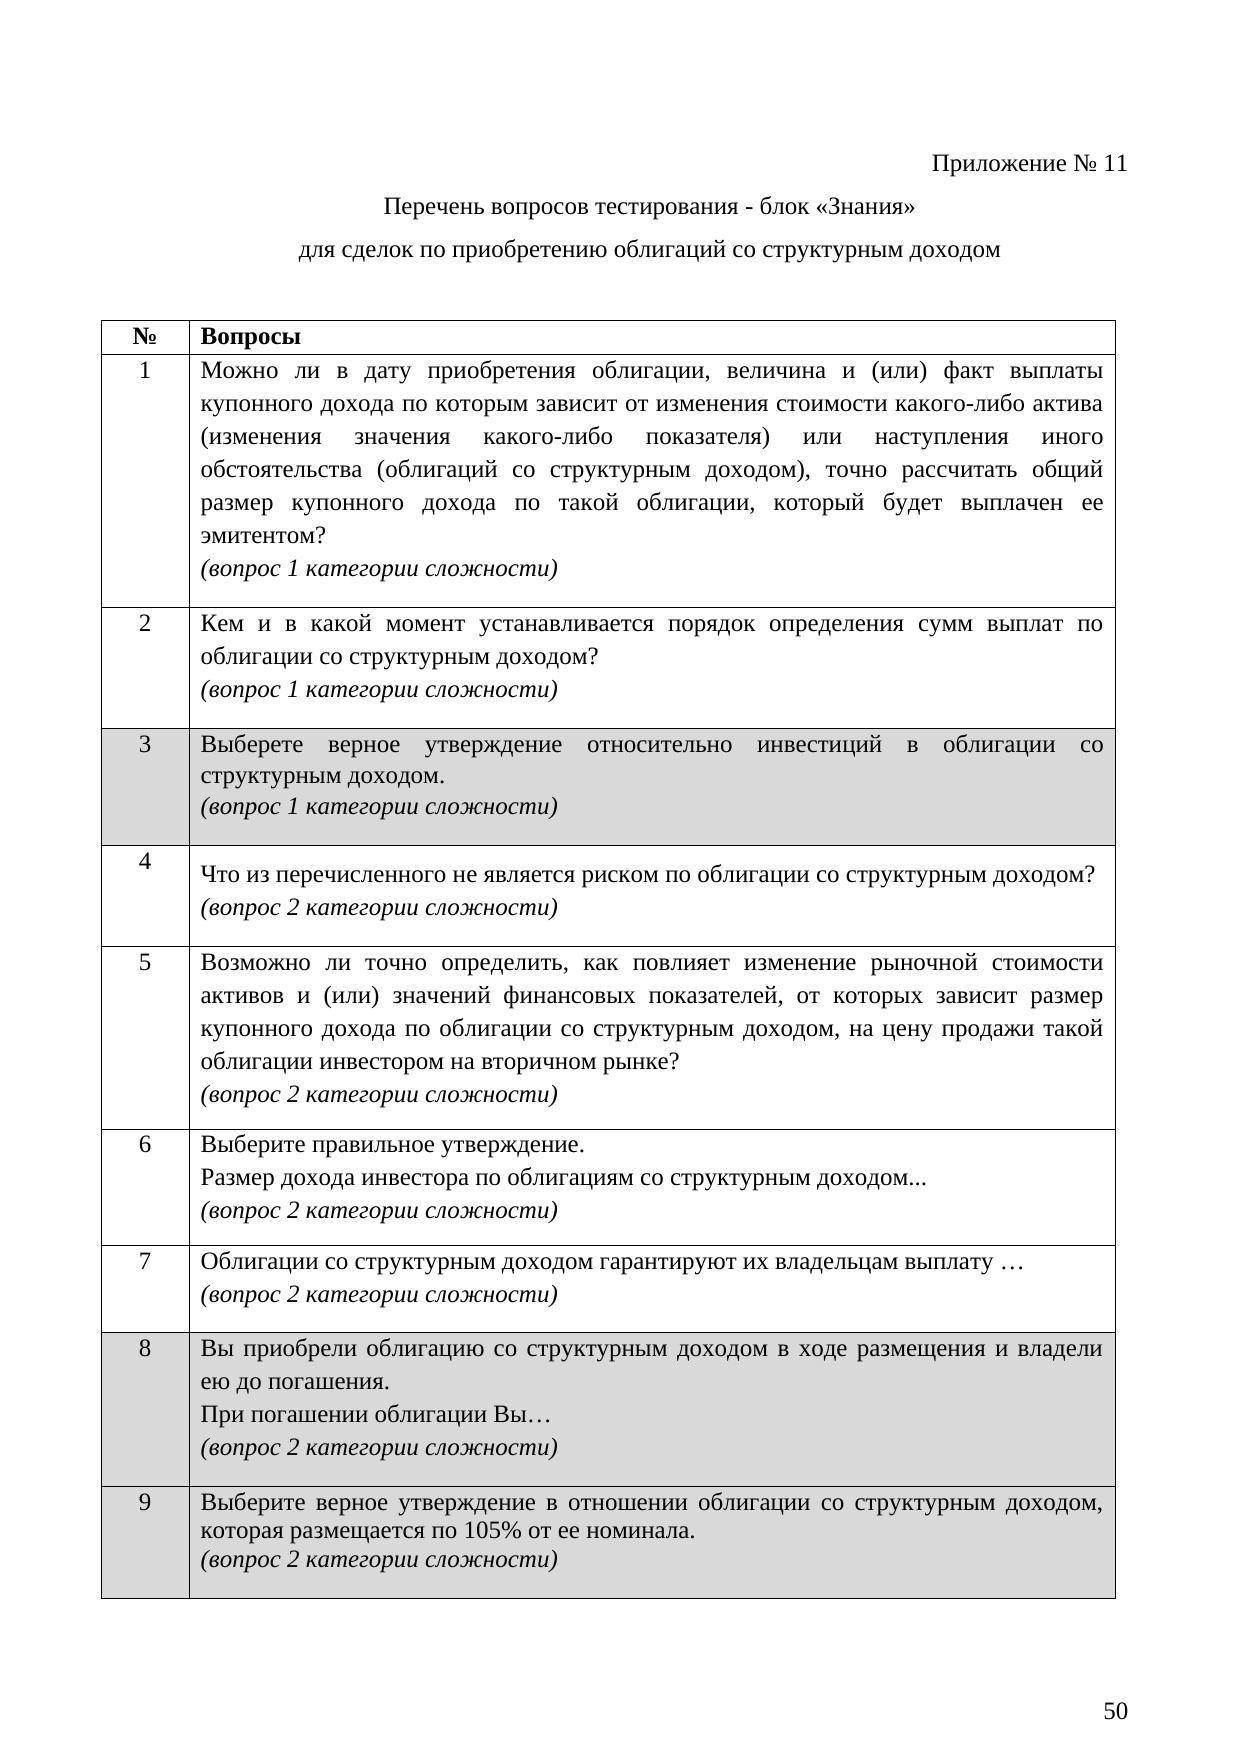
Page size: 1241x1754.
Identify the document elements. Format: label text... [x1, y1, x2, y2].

table_cell Выберете верное утверждение относительно инвестиций в облигации со структурным доходом. (вопрос 1 категории сложности) [190, 729, 1115, 845]
table_cell Выберите верное утверждение в отношении облигации со структурным доходом, которая размещается по 105% от ее номинала. (вопрос 2 категории сложности) [190, 1487, 1115, 1598]
table_cell 7 [102, 1246, 189, 1332]
table_cell 2 [102, 608, 189, 728]
text Приложение № 11 [112, 148, 1128, 176]
table_header Вопросы [190, 321, 1115, 354]
table_cell Облигации со структурным доходом гарантируют их владельцам выплату … (вопрос 2 категории сложности) [190, 1246, 1115, 1332]
table_header № [102, 321, 189, 354]
table_cell 1 [102, 355, 189, 607]
table_cell Кем и в какой момент устанавливается порядок определения сумм выплат по облигации со структурным доходом? (вопрос 1 категории сложности) [190, 608, 1115, 728]
table_cell 6 [102, 1130, 189, 1245]
table_cell Возможно ли точно определить, как повлияет изменение рыночной стоимости активов и (или) значений финансовых показателей, от которых зависит размер купонного дохода по облигации со структурным доходом, на цену продажи такой облигации инвестором на вторичном рынке? (вопрос 2 категории сложности) [190, 947, 1115, 1128]
table_cell Можно ли в дату приобретения облигации, величина и (или) факт выплаты купонного дохода по которым зависит от изменения стоимости какого-либо актива (изменения значения какого-либо показателя) или наступления иного обстоятельства (облигаций со структурным доходом), точно рассчитать общий размер купонного дохода по такой облигации, который будет выплачен ее эмитентом? (вопрос 1 категории сложности) [190, 355, 1115, 607]
table_cell 9 [102, 1487, 189, 1598]
table_cell Выберите правильное утверждение. Размер дохода инвестора по облигациям со структурным доходом... (вопрос 2 категории сложности) [190, 1130, 1115, 1245]
table_cell 8 [102, 1333, 189, 1486]
table_cell Вы приобрели облигацию со структурным доходом в ходе размещения и владели ею до погашения. При погашении облигации Вы… (вопрос 2 категории сложности) [190, 1333, 1115, 1486]
text Перечень вопросов тестирования - блок «Знания» [112, 191, 1128, 219]
table_cell 4 [102, 846, 189, 946]
table_cell 3 [102, 729, 189, 845]
text для сделок по приобретению облигаций со структурным доходом [112, 234, 1128, 263]
table_cell 5 [102, 947, 189, 1128]
table_cell Что из перечисленного не является риском по облигации со структурным доходом? (вопрос 2 категории сложности) [190, 846, 1115, 946]
